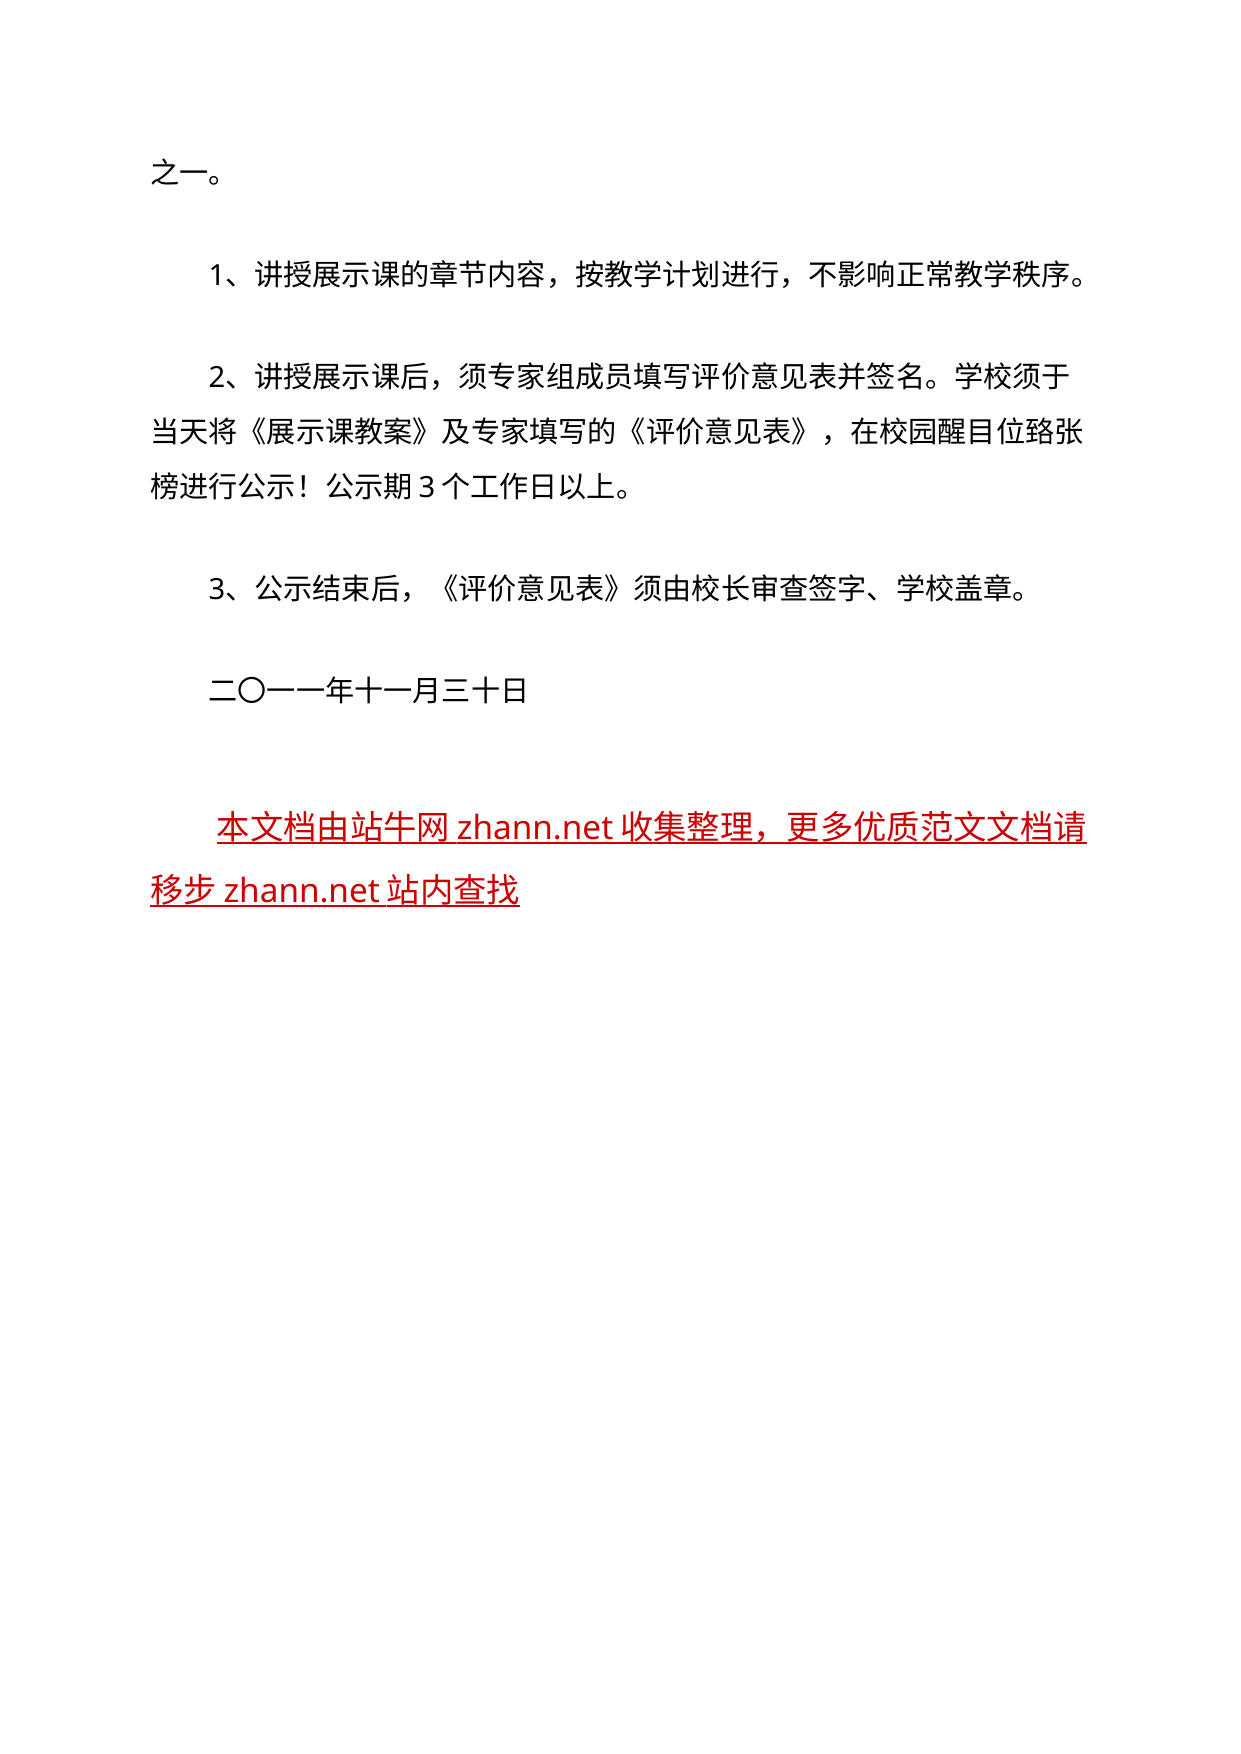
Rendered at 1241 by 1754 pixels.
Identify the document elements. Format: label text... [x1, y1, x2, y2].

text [150, 150, 1090, 192]
text 2、讲授展示课后，须专家组成员填写评价意见表并签名。学校须于当天将《展示课教案》及专家填写的《评价意见表》，在校园醒目位臵张榜进行公示！公示期3个工作日以上。 [150, 354, 1090, 506]
text 本文档由站牛网zhann.net收集整理，更多优质范文文档请移步zhann.net站内查找 [150, 801, 1090, 912]
text 3、公示结束后，《评价意见表》须由校长审查签字、学校盖章。 [150, 566, 1090, 608]
text 二〇一一年十一月三十日 [150, 668, 1090, 710]
text 1、讲授展示课的章节内容，按教学计划进行，不影响正常教学秩序。 [150, 252, 1090, 294]
